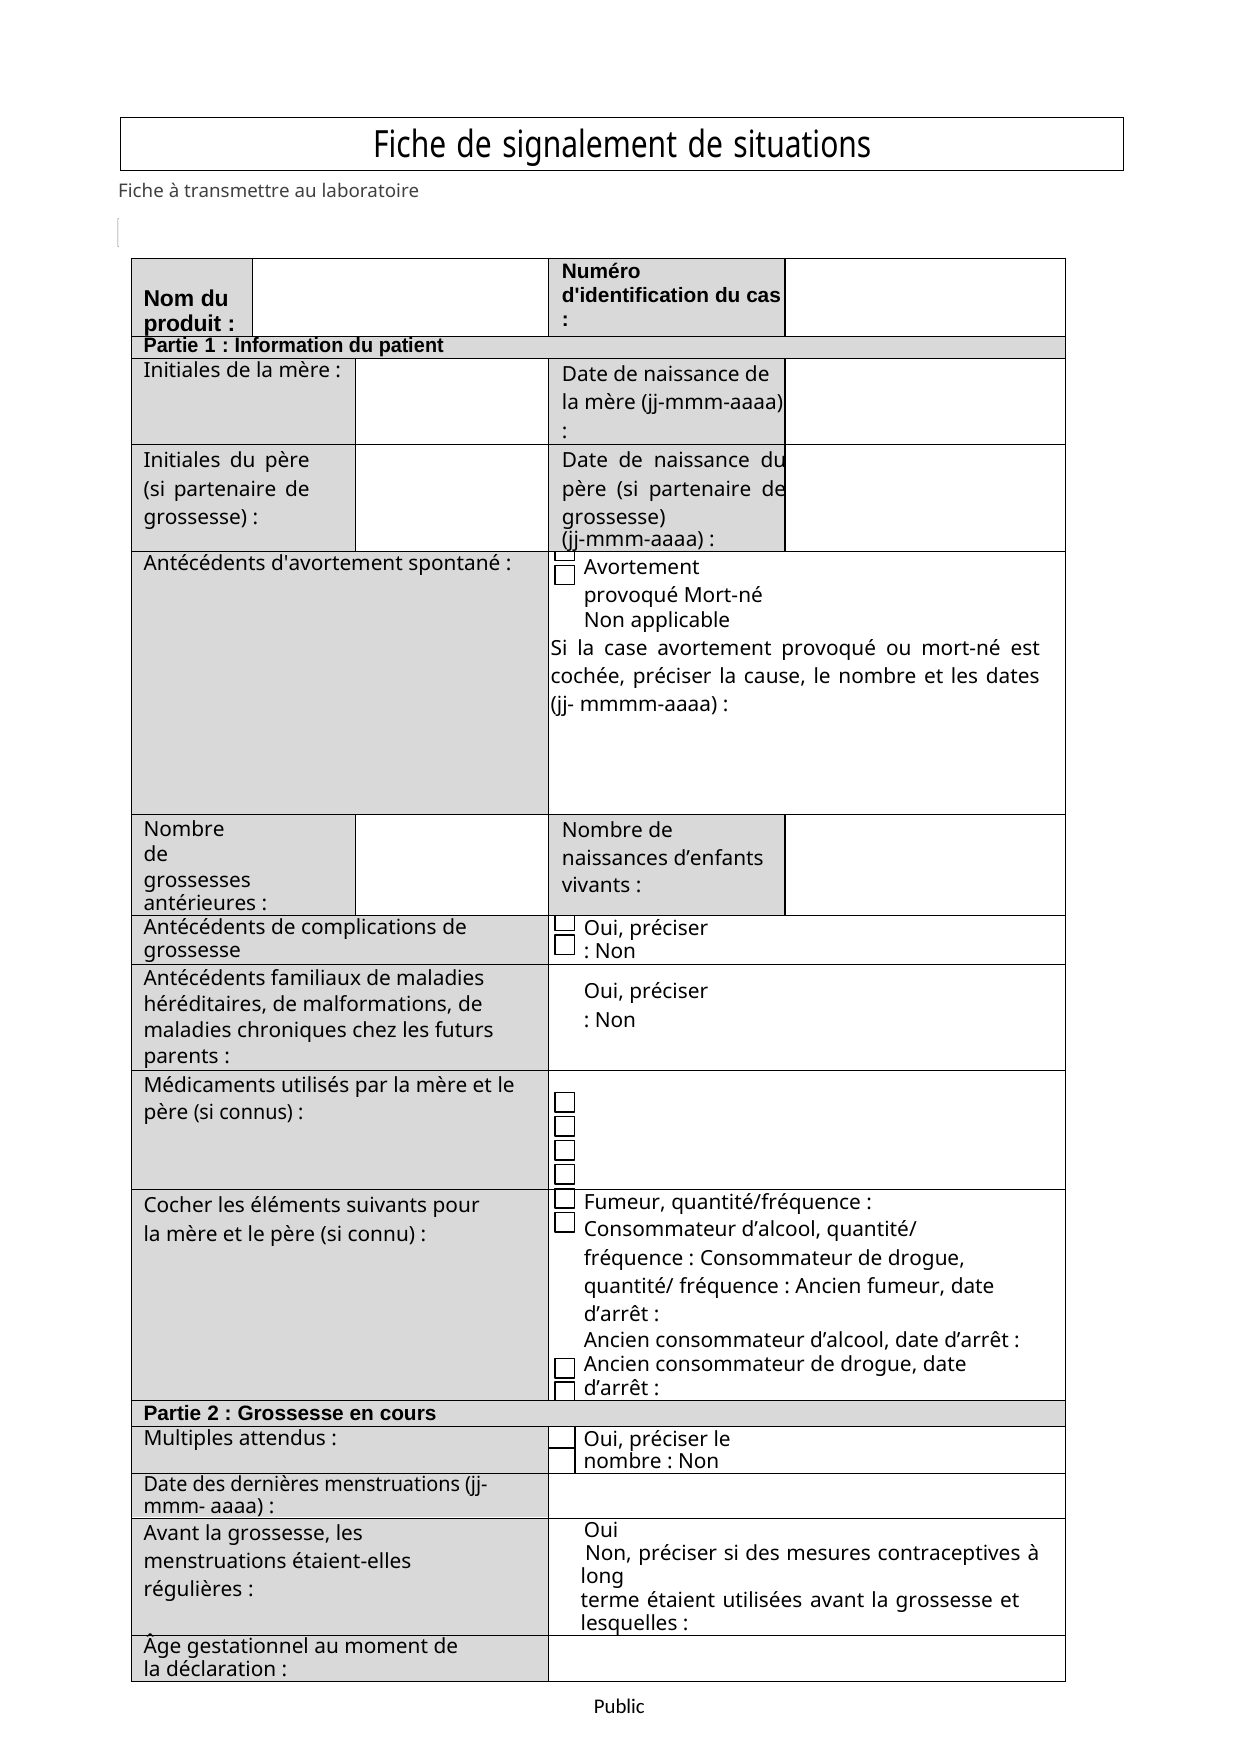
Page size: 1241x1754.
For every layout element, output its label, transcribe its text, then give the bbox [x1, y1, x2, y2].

table_cell Initiales du père (si partenaire de grossesse) : [132, 445, 355, 551]
table_cell Antécédents familiaux de maladies héréditaires, de malformations, de maladies chroniques chez les futurs parents : [132, 965, 548, 1070]
table_cell [549, 1449, 574, 1473]
table_cell Partie 2 : Grossesse en cours [132, 1401, 1065, 1426]
table_cell Cocher les éléments suivants pour la mère et le père (si connu) : [132, 1190, 548, 1400]
table_cell Médicaments utilisés par la mère et le père (si connus) : [132, 1071, 548, 1189]
table_cell Nombre de naissances d’enfants vivants : [549, 815, 784, 915]
table_cell Nombre de grossesses antérieures : [132, 815, 355, 915]
table_cell [549, 1636, 1065, 1681]
table_cell [549, 1427, 574, 1447]
table_cell Date de naissance de la mère (jj-mmm-aaaa) : [549, 359, 784, 444]
table_cell Oui Non, préciser si des mesures contraceptives à long terme étaient utilisées avant la grossesse et lesquelles : [549, 1519, 1065, 1635]
table_cell [549, 1474, 1065, 1517]
table_cell Antécédents d'avortement spontané : [132, 552, 548, 814]
table_cell Oui, préciser : Non [549, 916, 1065, 964]
table_cell Partie 1 : Information du patient [132, 337, 1065, 358]
table_cell Oui, préciser le nombre : Non [576, 1427, 1065, 1473]
table_cell Date de naissance du père (si partenaire de grossesse) (jj-mmm-aaaa) : [549, 445, 784, 551]
table_cell [549, 1071, 1065, 1189]
table_cell Fumeur, quantité/fréquence : Consommateur d’alcool, quantité/ fréquence : Consommateur de drogue, quantité/ fréquence : Ancien fumeur, date d’arrêt : Ancien consommateur d’alcool, date d’arrêt : Ancien consommateur de drogue, date d’arrêt : [549, 1190, 1065, 1400]
table_cell Avortement provoqué Mort-né Non applicable Si la case avortement provoqué ou mort-né est cochée, préciser la cause, le nombre et les dates (jj- mmmm-aaaa) : [549, 552, 1065, 814]
table_header [253, 259, 548, 336]
table_cell [786, 445, 1065, 551]
table_header [786, 259, 1065, 336]
table_cell [356, 359, 548, 444]
table_cell [786, 815, 1065, 915]
table_cell Avant la grossesse, les menstruations étaient-elles régulières : [132, 1519, 548, 1635]
table_cell Date des dernières menstruations (jj-mmm- aaaa) : [132, 1474, 548, 1517]
table_cell [786, 359, 1065, 444]
table_cell [356, 445, 548, 551]
table_cell Antécédents de complications de grossesse [132, 916, 548, 964]
table_cell Âge gestationnel au moment de la déclaration : [132, 1636, 548, 1681]
table_cell Oui, préciser : Non [549, 965, 1065, 1070]
table_cell [356, 815, 548, 915]
text Fiche à transmettre au laboratoire [118, 178, 1155, 203]
table_cell Multiples attendus : [132, 1427, 548, 1473]
table_header Numéro d'identification du cas : [549, 259, 784, 336]
table_cell Initiales de la mère : [132, 359, 355, 444]
table_header Nom du produit : [132, 259, 252, 336]
